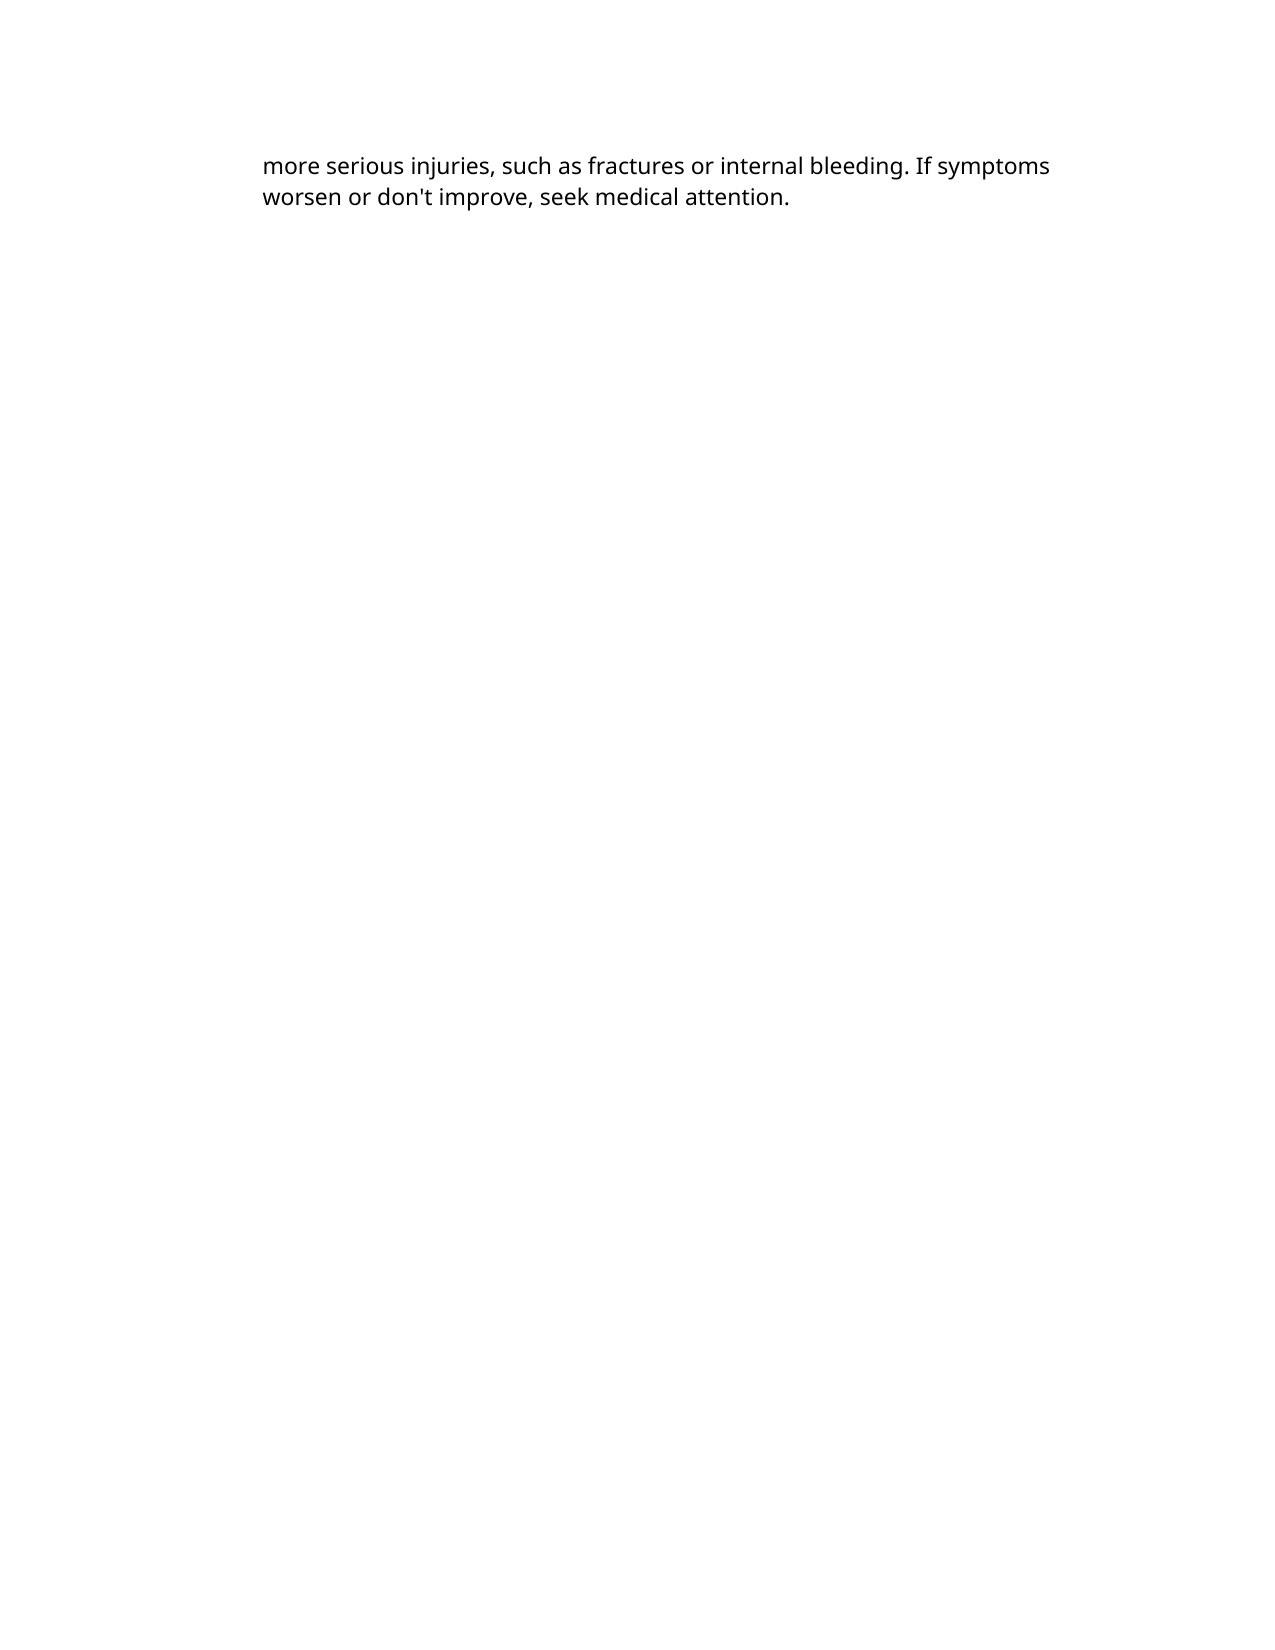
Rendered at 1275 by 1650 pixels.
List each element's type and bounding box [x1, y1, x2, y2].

list [225, 150, 1087, 212]
